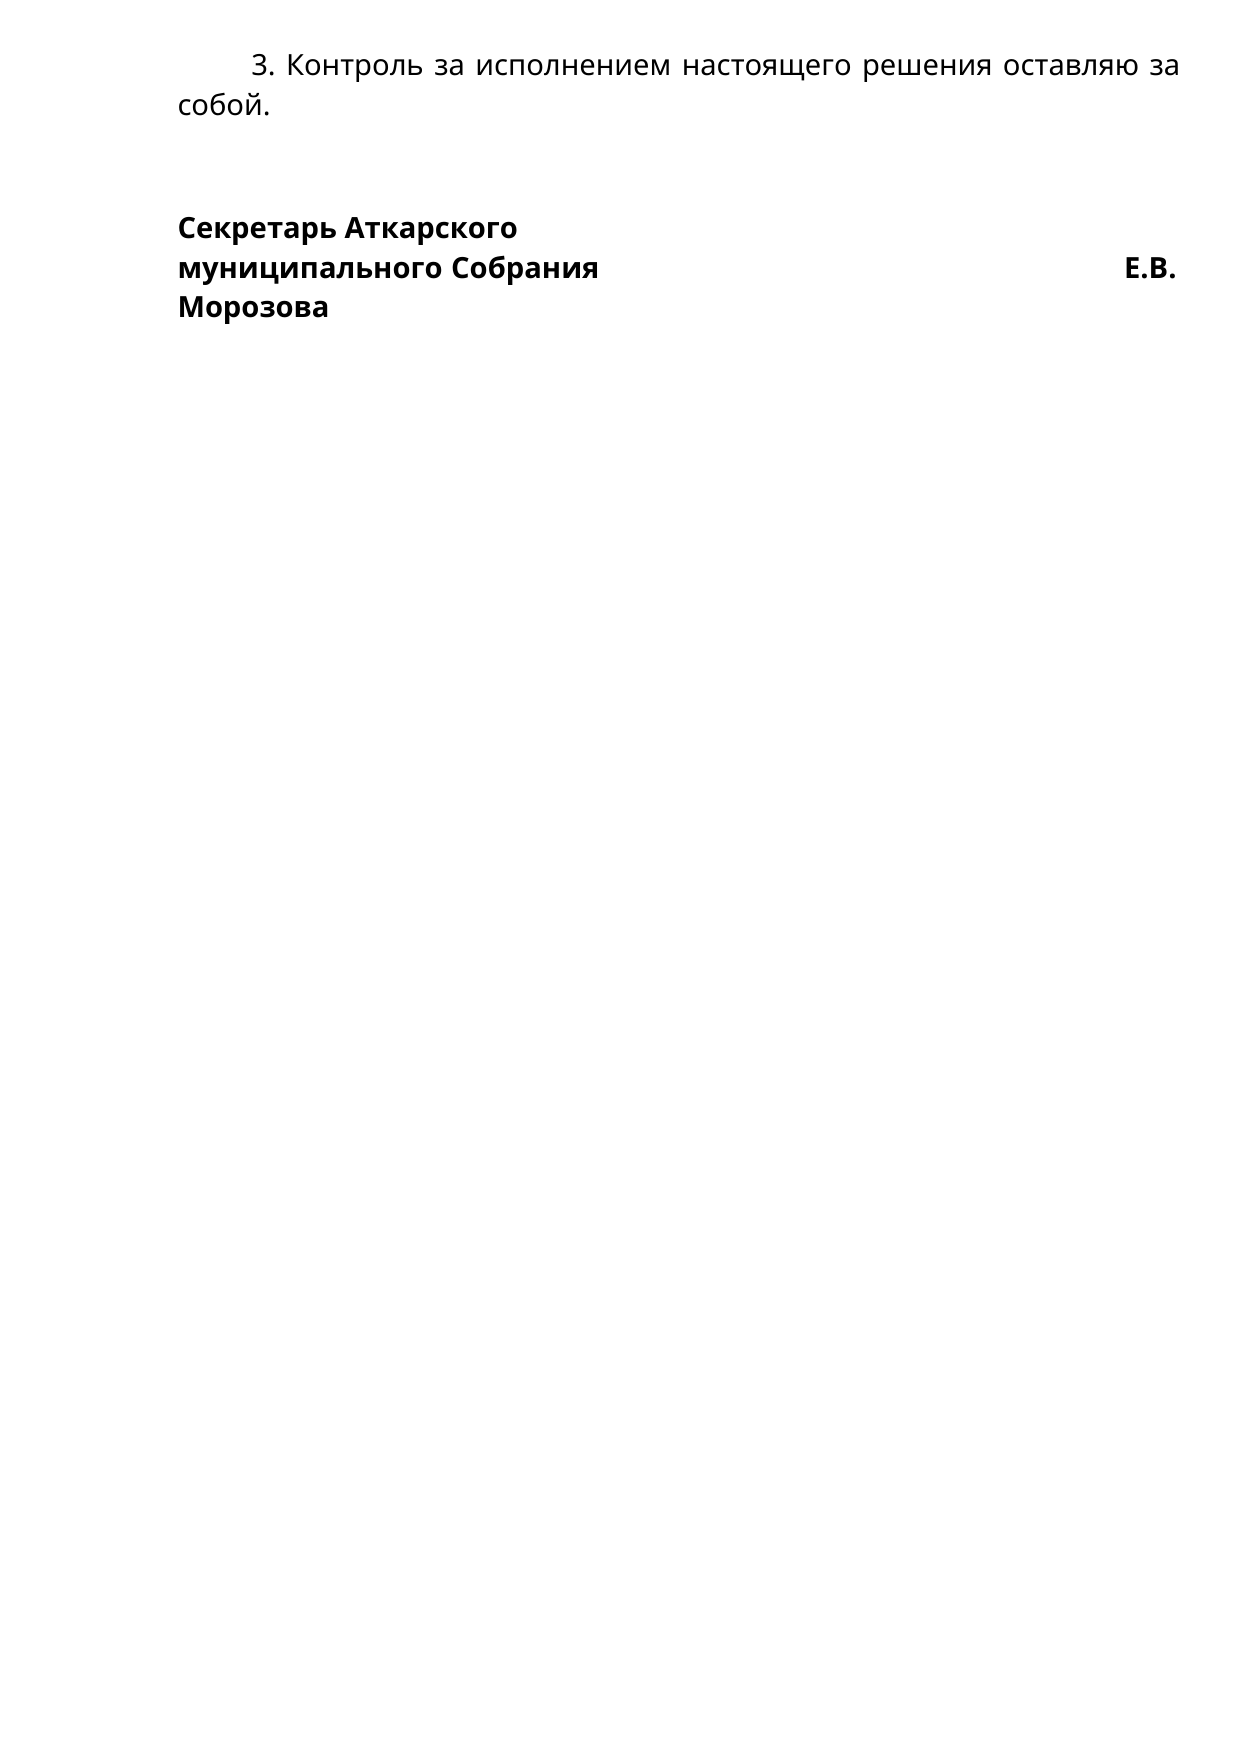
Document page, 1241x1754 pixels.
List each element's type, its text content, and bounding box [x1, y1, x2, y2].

text Секретарь Аткарского [177, 207, 1181, 247]
text муниципального Собрания Е.В. Морозова [177, 247, 1181, 326]
text 3. Контроль за исполнением настоящего решения оставляю за собой. [177, 44, 1181, 124]
